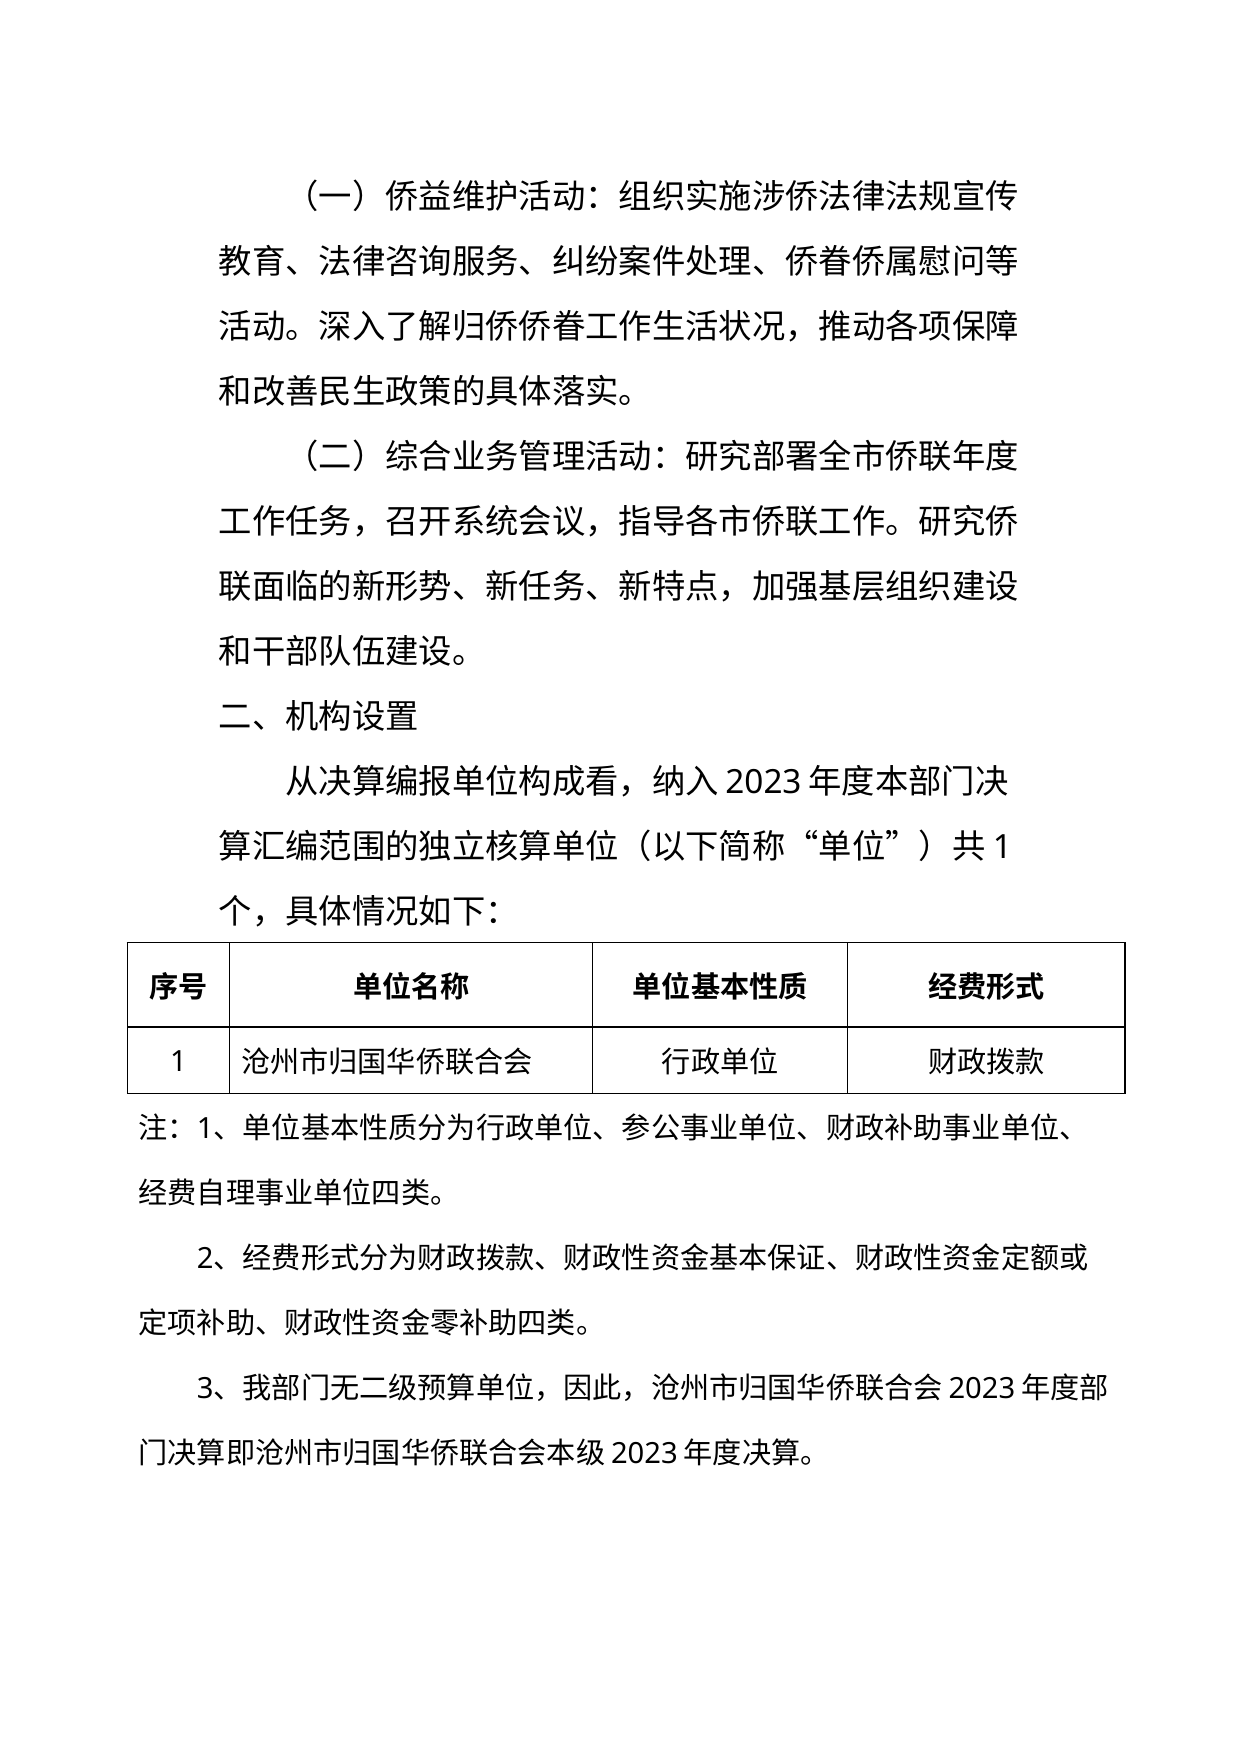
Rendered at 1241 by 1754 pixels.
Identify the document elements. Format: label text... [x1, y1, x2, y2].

text （一）侨益维护活动：组织实施涉侨法律法规宣传教育、法律咨询服务、纠纷案件处理、侨眷侨属慰问等活动。深入了解归侨侨眷工作生活状况，推动各项保障和改善民生政策的具体落实。 [218, 162, 1033, 422]
text （二）综合业务管理活动：研究部署全市侨联年度工作任务，召开系统会议，指导各市侨联工作。研究侨联面临的新形势、新任务、新特点，加强基层组织建设和干部队伍建设。 [218, 422, 1033, 682]
table_header 单位基本性质 [593, 943, 847, 1026]
table_header 单位名称 [230, 943, 592, 1026]
table_header 序号 [128, 943, 229, 1026]
table_cell 注：1、单位基本性质分为行政单位、参公事业单位、财政补助事业单位、经费自理事业单位四类。 经费形式分为财政拨款、财政性资金基本保证、财政性资金定额或定项补助、财政性资金零补助四类。 我部门无二级预算单位，因此，沧州市归国华侨联合会2023年度部门决算即沧州市归国华侨联合会本级2023年度决算。 [127, 1094, 1125, 1499]
table_header 经费形式 [848, 943, 1124, 1026]
text 二、机构设置 [218, 682, 1033, 747]
table_cell 财政拨款 [848, 1028, 1124, 1092]
table_cell 行政单位 [593, 1028, 847, 1092]
text 从决算编报单位构成看，纳入2023年度本部门决算汇编范围的独立核算单位（以下简称“单位”）共 1个，具体情况如下： [218, 747, 1033, 942]
table_cell 沧州市归国华侨联合会 [230, 1028, 592, 1092]
table_cell 1 [128, 1028, 229, 1092]
